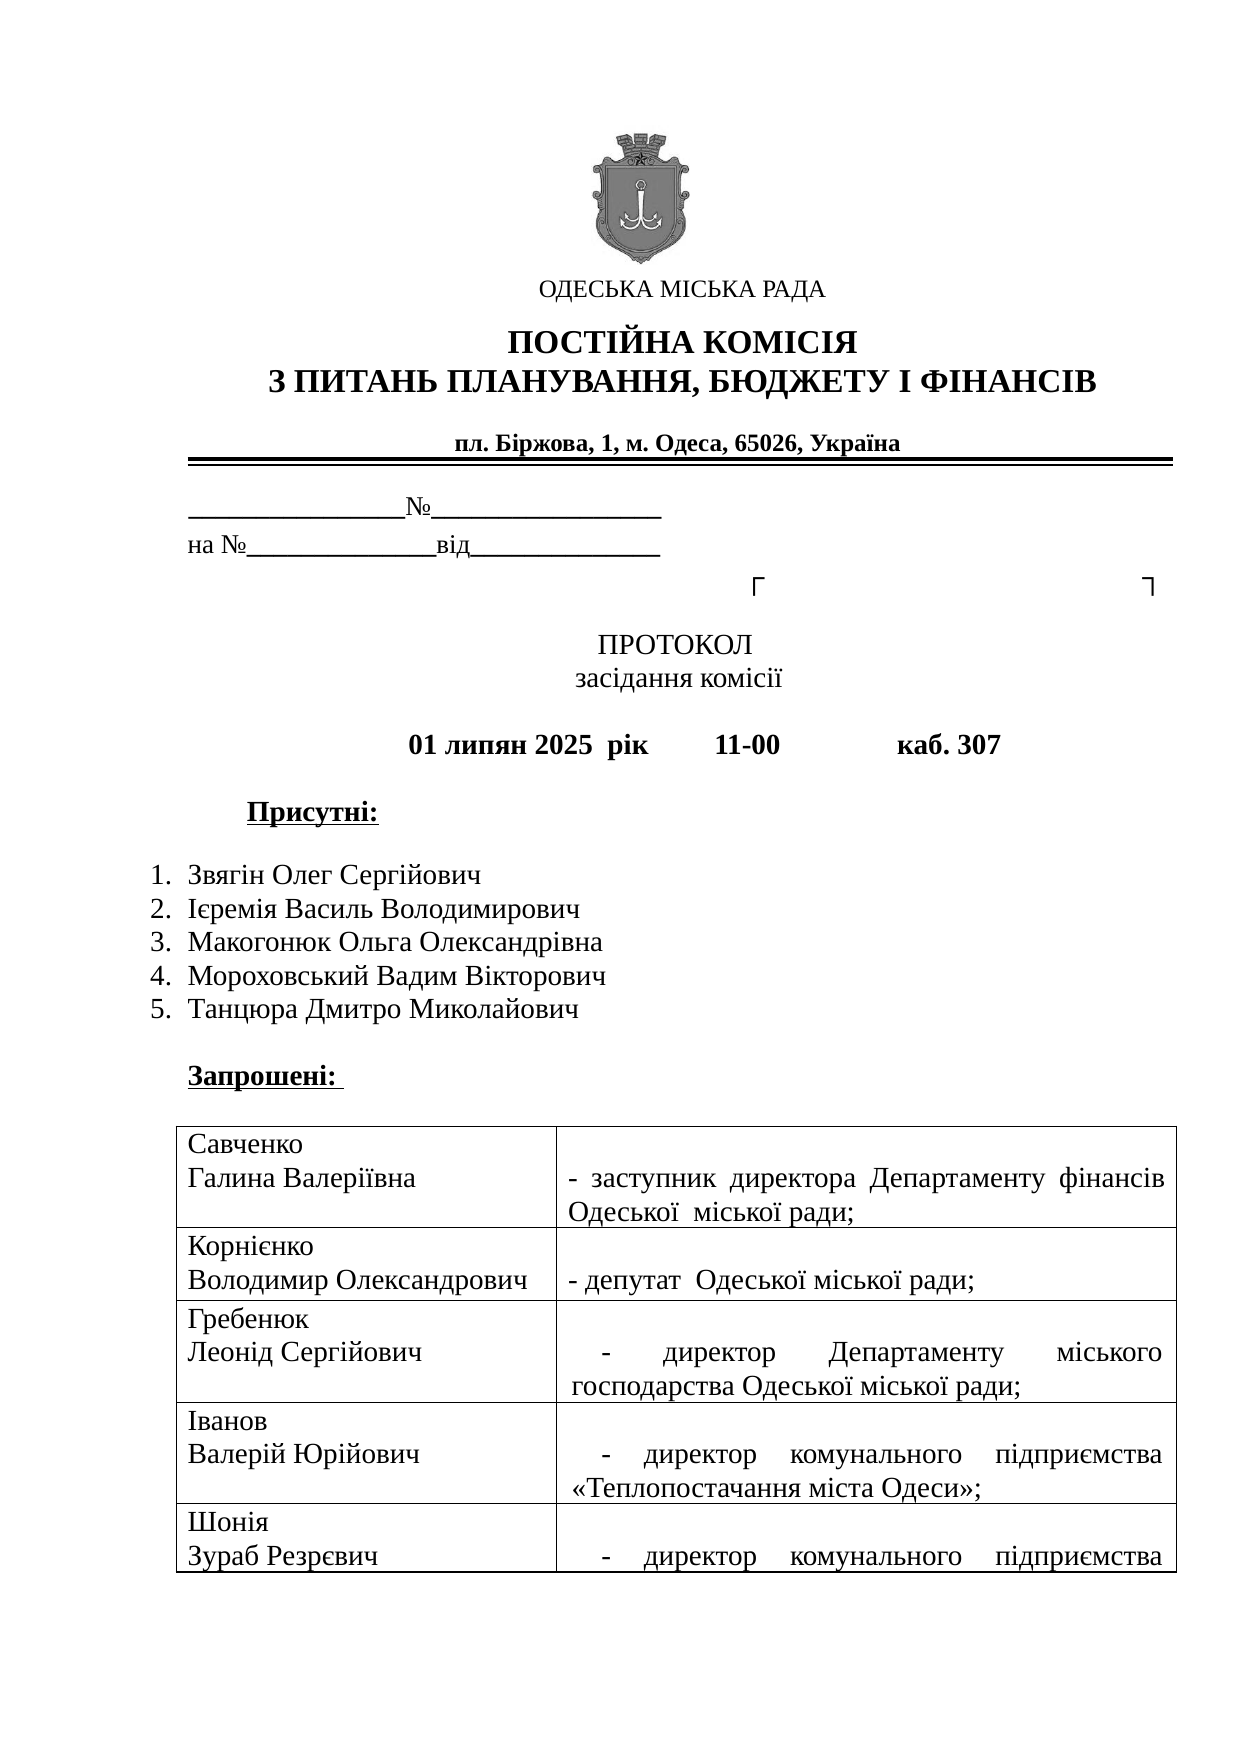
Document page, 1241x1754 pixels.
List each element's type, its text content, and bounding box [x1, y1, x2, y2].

table_cell - депутат Одеської міської ради; [557, 1228, 1176, 1300]
text Запрошені: [187, 1058, 1162, 1092]
table_header пл. Біржова, 1, м. Одеса, 65026, Україна [188, 399, 1173, 457]
table_cell - директор Департаменту міського господарства Одеської міської ради; [557, 1301, 1176, 1402]
list Танцюра Дмитро Миколайович [150, 991, 1162, 1025]
text ┌ ┐ [187, 560, 1162, 593]
table_cell Іванов Валерій Юрійович [177, 1403, 556, 1503]
text ОДЕСЬКА МІСЬКА РАДА [187, 274, 1177, 303]
text 01 липян 2025 рік 11-00 каб. 307 [187, 727, 1162, 761]
text З ПИТАНЬ ПЛАНУВАННЯ, БЮДЖЕТУ І ФІНАНСІВ [187, 361, 1177, 399]
table_header - заступник директора Департаменту фінансів Одеської міської ради; [557, 1127, 1176, 1227]
text на №______________від______________ [187, 529, 1174, 560]
text ПОСТІЙНА КОМІСІЯ [187, 322, 1177, 361]
picture [591, 125, 690, 265]
table_cell Гребенюк Леонід Сергійович [177, 1301, 556, 1402]
table_cell Корнієнко Володимир Олександрович [177, 1228, 556, 1300]
list Мороховський Вадим Вікторович [150, 958, 1162, 991]
text засідання комісії [187, 660, 1162, 694]
table_header Савченко Галина Валеріївна [177, 1127, 556, 1227]
table_cell - директор комунального підприємства «Теплопостачання міста Одеси»; [557, 1403, 1176, 1503]
text Присутні: [187, 794, 1162, 828]
list Звягін Олег Сергійович [150, 857, 1162, 891]
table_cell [557, 1504, 1176, 1571]
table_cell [177, 1504, 556, 1571]
list Макогонюк Ольга Олександрівна [150, 924, 1162, 958]
text ________________№_________________ [182, 490, 1162, 521]
list Ієремія Василь Володимирович [150, 891, 1162, 924]
text ПРОТОКОЛ [187, 627, 1162, 660]
